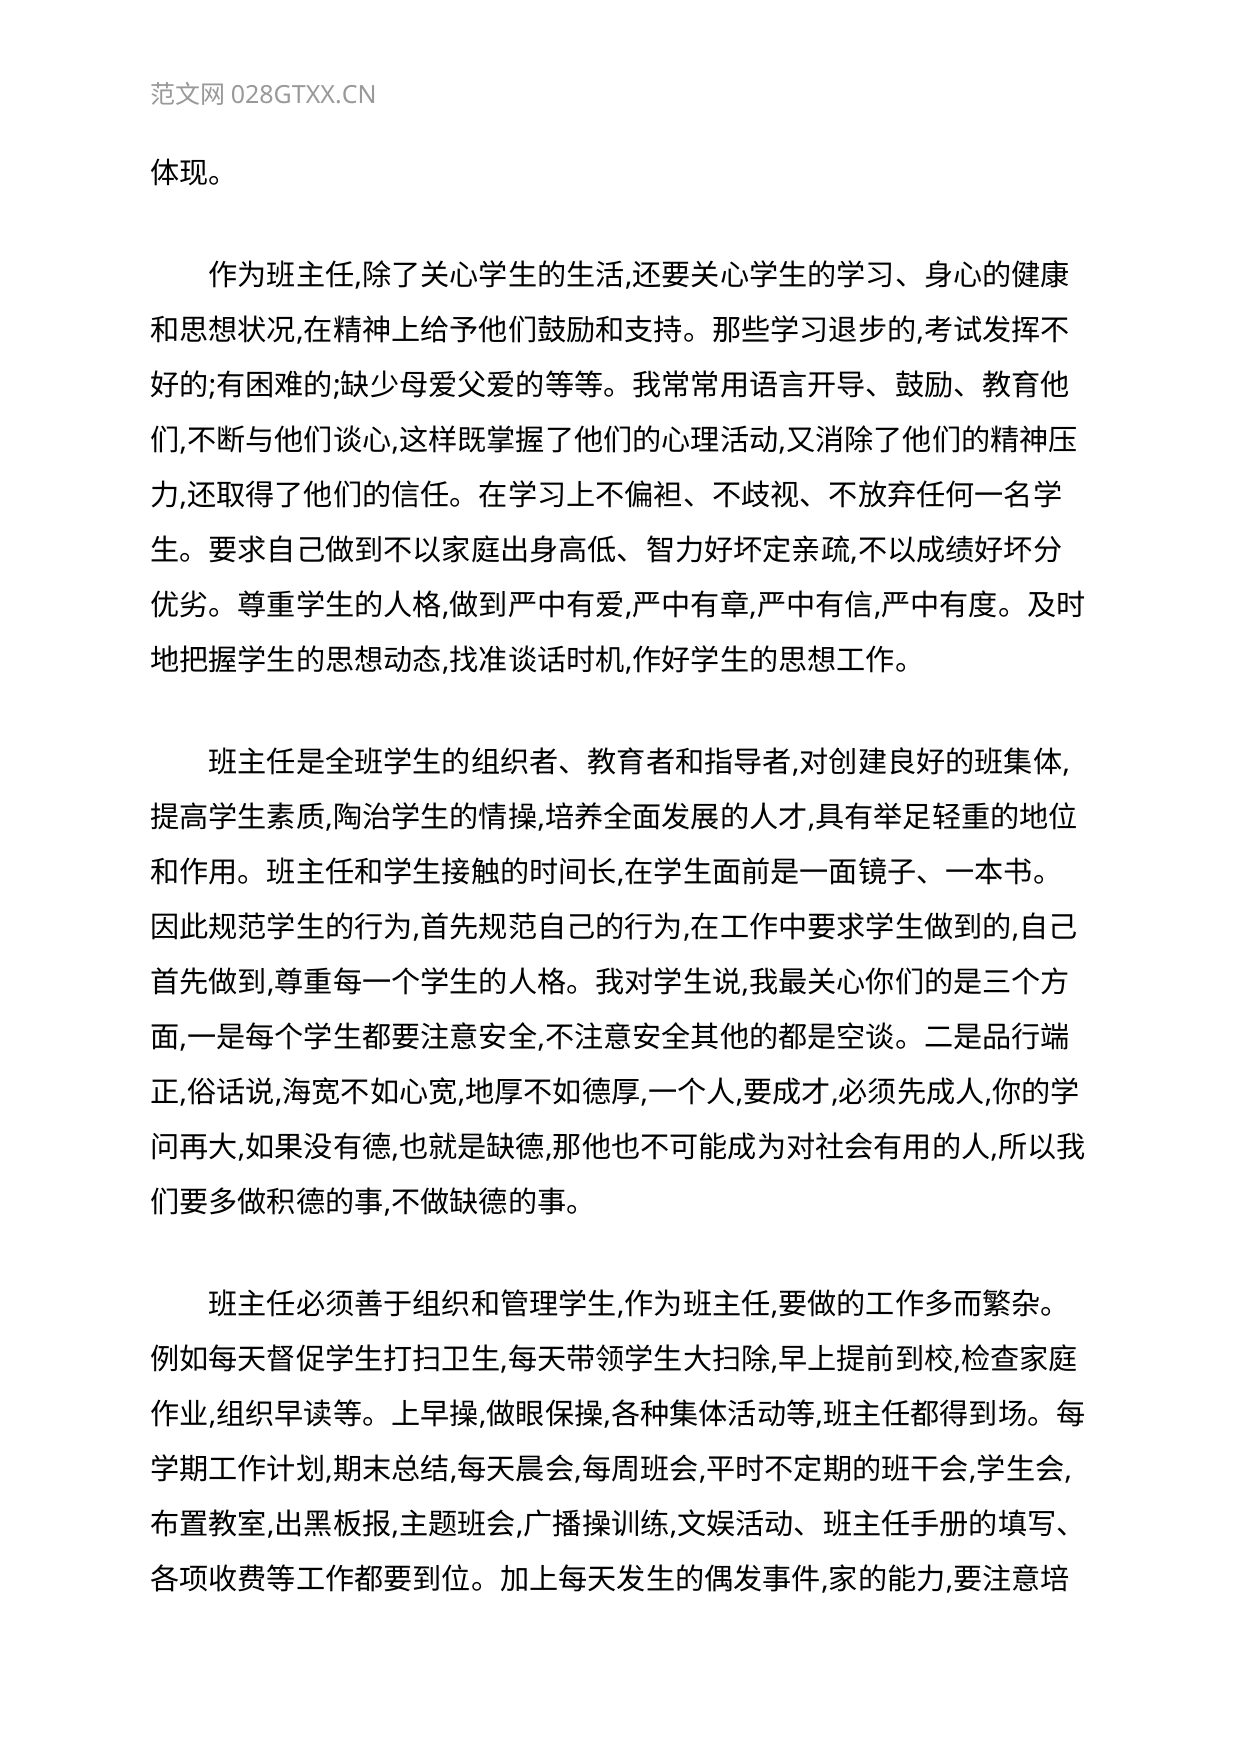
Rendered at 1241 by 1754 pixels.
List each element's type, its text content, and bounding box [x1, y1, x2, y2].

text 班主任是全班学生的组织者、教育者和指导者,对创建良好的班集体,提高学生素质,陶治学生的情操,培养全面发展的人才,具有举足轻重的地位和作用。班主任和学生接触的时间长,在学生面前是一面镜子、一本书。因此规范学生的行为,首先规范自己的行为,在工作中要求学生做到的,自己首先做到,尊重每一个学生的人格。我对学生说,我最关心你们的是三个方面,一是每个学生都要注意安全,不注意安全其他的都是空谈。二是品行端正,俗话说,海宽不如心宽,地厚不如德厚,一个人,要成才,必须先成人,你的学问再大,如果没有德,也就是缺德,那他也不可能成为对社会有用的人,所以我们要多做积德的事,不做缺德的事。 [150, 739, 1090, 1221]
text 作为班主任,除了关心学生的生活,还要关心学生的学习、身心的健康和思想状况,在精神上给予他们鼓励和支持。那些学习退步的,考试发挥不好的;有困难的;缺少母爱父爱的等等。我常常用语言开导、鼓励、教育他们,不断与他们谈心,这样既掌握了他们的心理活动,又消除了他们的精神压力,还取得了他们的信任。在学习上不偏袒、不歧视、不放弃任何一名学生。要求自己做到不以家庭出身高低、智力好坏定亲疏,不以成绩好坏分优劣。尊重学生的人格,做到严中有爱,严中有章,严中有信,严中有度。及时地把握学生的思想动态,找准谈话时机,作好学生的思想工作。 [150, 252, 1090, 679]
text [150, 150, 1090, 192]
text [150, 1281, 1090, 1598]
